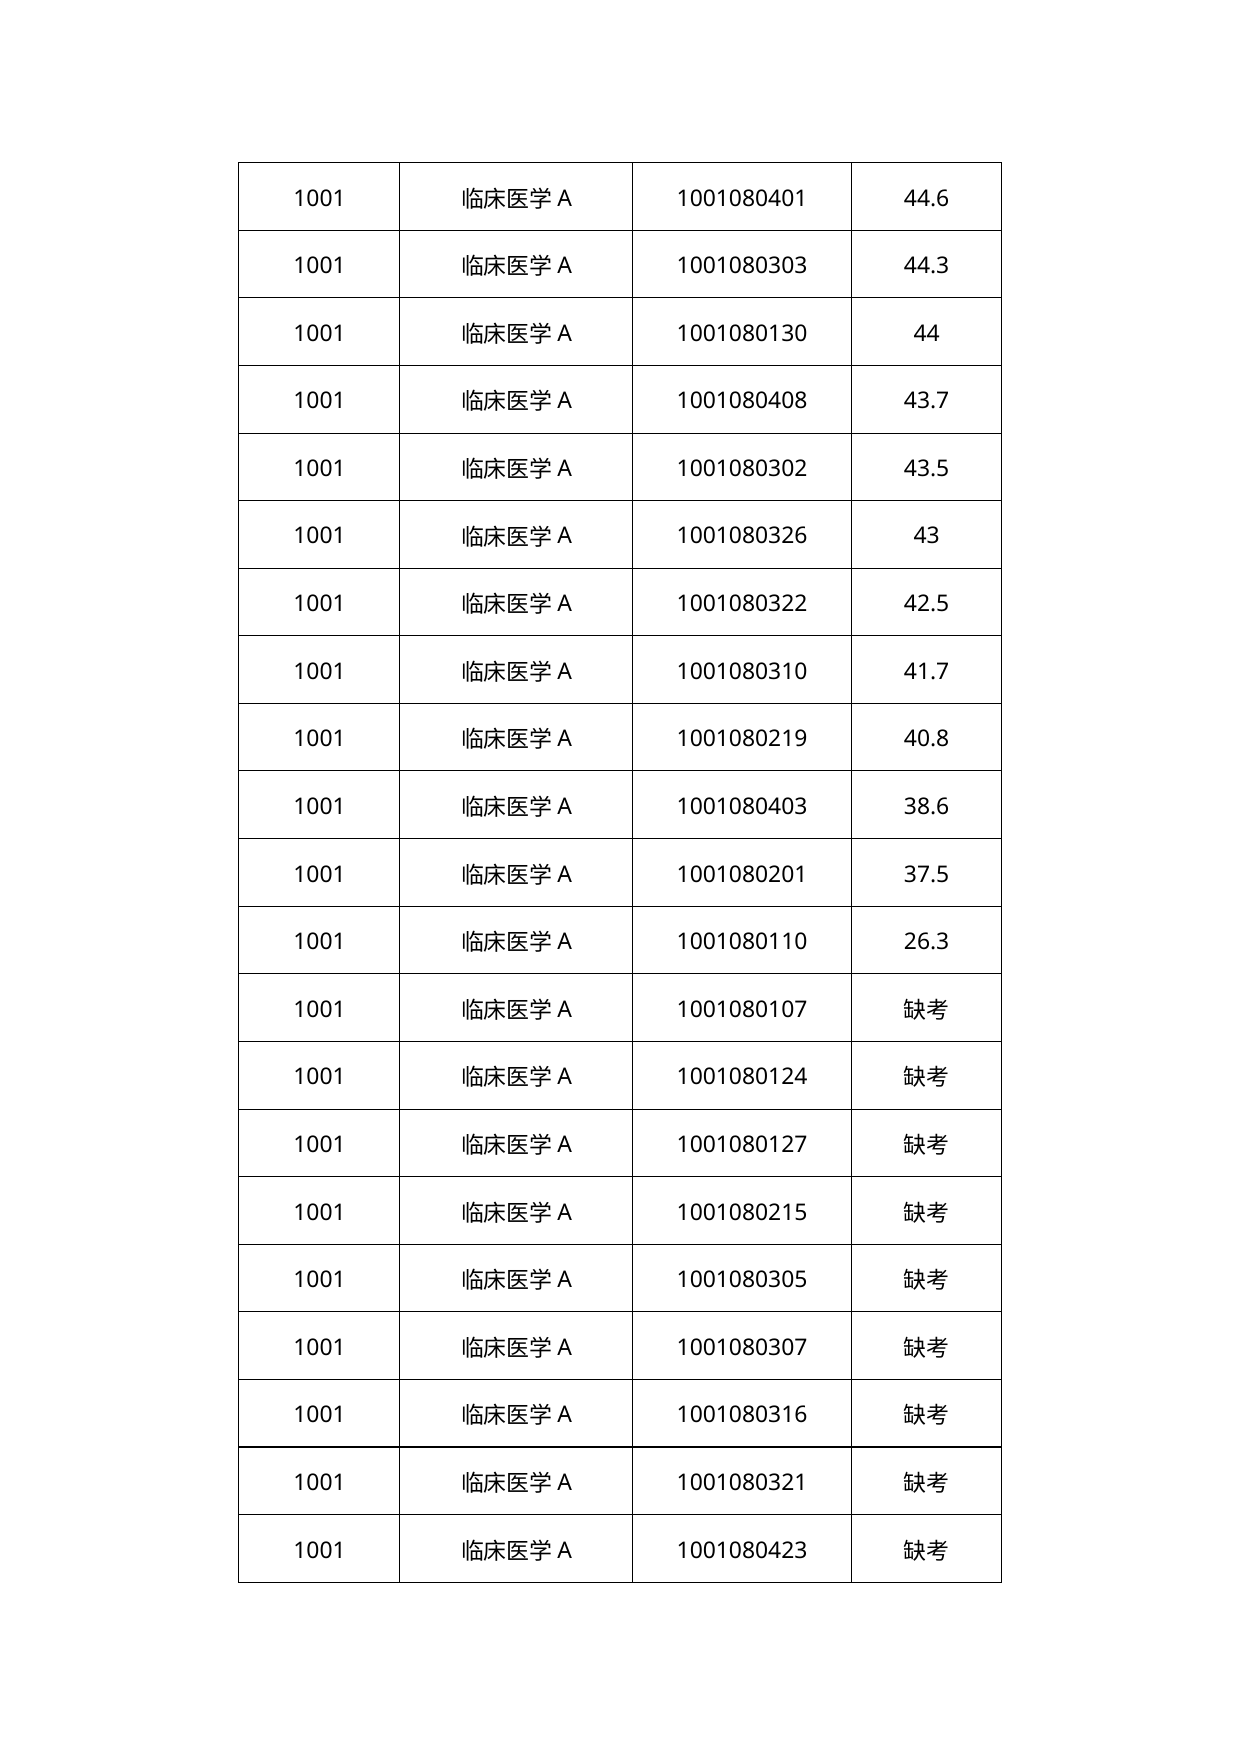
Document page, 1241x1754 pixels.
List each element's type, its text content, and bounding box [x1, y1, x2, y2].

table_cell 临床医学A [400, 231, 632, 297]
table_cell 1001080307 [633, 1312, 851, 1379]
table_cell 1001 [239, 1245, 399, 1311]
table_cell 临床医学A [400, 1245, 632, 1311]
table_cell 临床医学A [400, 366, 632, 432]
table_cell 1001 [239, 1312, 399, 1379]
table_cell 1001 [239, 704, 399, 770]
table_cell 1001080302 [633, 434, 851, 500]
table_cell 缺考 [852, 1245, 1001, 1311]
table_cell 1001080322 [633, 569, 851, 635]
table_cell 1001080423 [633, 1515, 851, 1582]
table_cell 1001 [239, 1515, 399, 1582]
table_cell 临床医学A [400, 1312, 632, 1379]
table_cell 1001 [239, 636, 399, 703]
table_cell 43.7 [852, 366, 1001, 432]
table_cell 26.3 [852, 907, 1001, 973]
table_cell 临床医学A [400, 298, 632, 365]
table_cell 缺考 [852, 1448, 1001, 1514]
table_cell 1001080219 [633, 704, 851, 770]
table_cell 42.5 [852, 569, 1001, 635]
table_cell 1001 [239, 298, 399, 365]
table_cell 1001 [239, 974, 399, 1041]
table_cell 1001 [239, 231, 399, 297]
table_cell 临床医学A [400, 1515, 632, 1582]
table_cell 临床医学A [400, 907, 632, 973]
table_cell 缺考 [852, 1110, 1001, 1176]
table_cell 1001080215 [633, 1177, 851, 1244]
table_cell 43.5 [852, 434, 1001, 500]
table_cell 1001 [239, 1380, 399, 1446]
table_cell 1001 [239, 907, 399, 973]
table_cell 1001080408 [633, 366, 851, 432]
table_cell 临床医学A [400, 704, 632, 770]
table_cell 1001 [239, 1177, 399, 1244]
table_cell 1001 [239, 1448, 399, 1514]
table_cell 1001080107 [633, 974, 851, 1041]
table_cell 1001080130 [633, 298, 851, 365]
table_cell 缺考 [852, 974, 1001, 1041]
table_cell 1001080127 [633, 1110, 851, 1176]
table_cell 缺考 [852, 1515, 1001, 1582]
table_cell 1001 [239, 771, 399, 838]
table_cell 临床医学A [400, 1177, 632, 1244]
table_cell 1001 [239, 839, 399, 906]
table_cell 缺考 [852, 1177, 1001, 1244]
table_cell 1001080310 [633, 636, 851, 703]
table_cell 1001080403 [633, 771, 851, 838]
table_cell 临床医学A [400, 1042, 632, 1108]
table_cell 临床医学A [400, 636, 632, 703]
table_cell 临床医学A [400, 1380, 632, 1446]
table_cell 临床医学A [400, 771, 632, 838]
table_cell 1001080326 [633, 501, 851, 568]
table_cell 临床医学A [400, 569, 632, 635]
table_cell 临床医学A [400, 1110, 632, 1176]
table_cell 1001080201 [633, 839, 851, 906]
table_cell 缺考 [852, 1042, 1001, 1108]
table_cell 临床医学A [400, 1448, 632, 1514]
table_cell 1001080303 [633, 231, 851, 297]
table_cell 临床医学A [400, 974, 632, 1041]
table_cell 临床医学A [400, 839, 632, 906]
table_cell 1001 [239, 1110, 399, 1176]
table_cell 1001080110 [633, 907, 851, 973]
table_cell 1001 [239, 163, 399, 229]
table_cell 38.6 [852, 771, 1001, 838]
table_cell 1001080401 [633, 163, 851, 229]
table_cell 缺考 [852, 1312, 1001, 1379]
table_cell 44.3 [852, 231, 1001, 297]
table_cell 40.8 [852, 704, 1001, 770]
table_cell 1001080316 [633, 1380, 851, 1446]
table_cell 1001080305 [633, 1245, 851, 1311]
table_cell 43 [852, 501, 1001, 568]
table_cell 1001 [239, 501, 399, 568]
table_cell 临床医学A [400, 434, 632, 500]
table_cell 44 [852, 298, 1001, 365]
table_cell 37.5 [852, 839, 1001, 906]
table_cell 临床医学A [400, 501, 632, 568]
table_cell 44.6 [852, 163, 1001, 229]
table_cell 1001 [239, 366, 399, 432]
table_cell 1001 [239, 434, 399, 500]
table_cell 1001080124 [633, 1042, 851, 1108]
table_cell 1001080321 [633, 1448, 851, 1514]
table_cell 41.7 [852, 636, 1001, 703]
table_cell 1001 [239, 569, 399, 635]
table_cell 临床医学A [400, 163, 632, 229]
table_cell 1001 [239, 1042, 399, 1108]
table_cell 缺考 [852, 1380, 1001, 1446]
